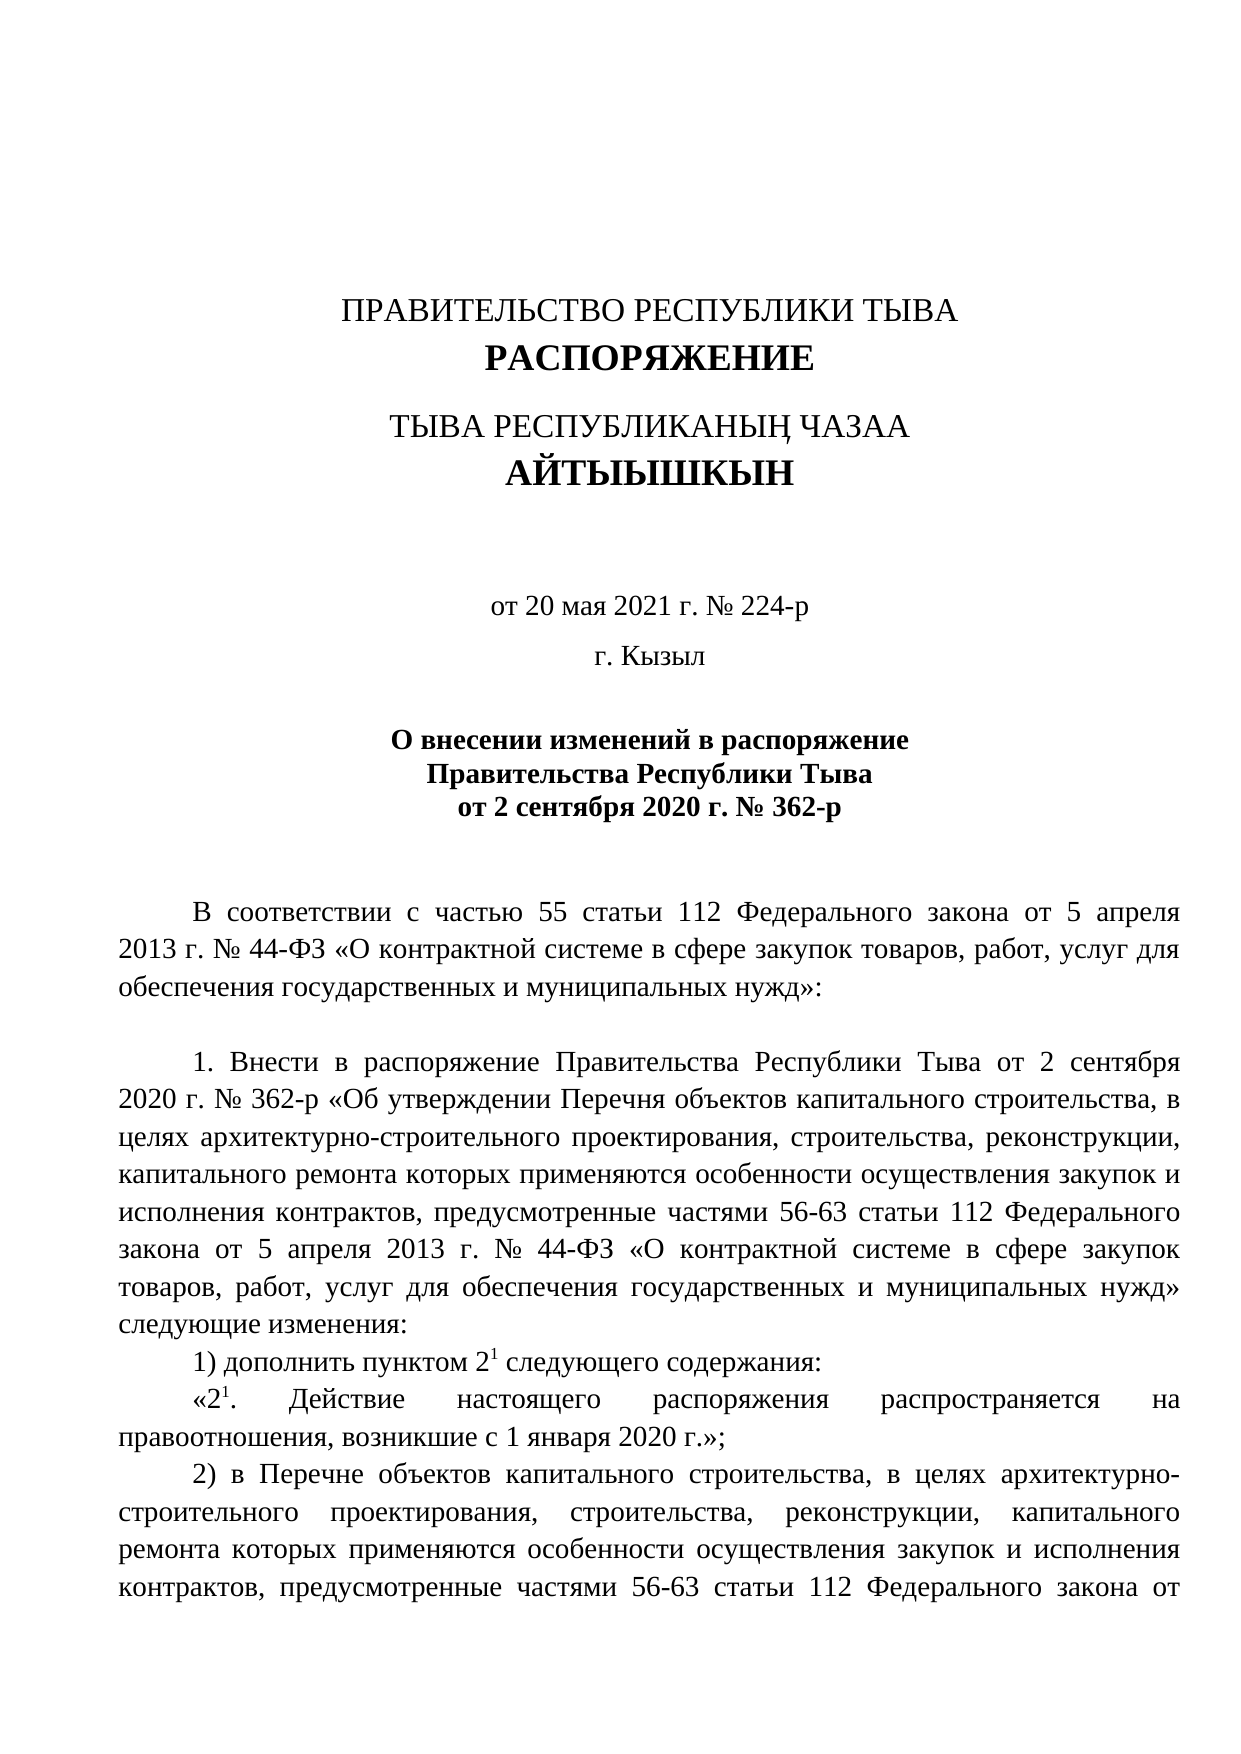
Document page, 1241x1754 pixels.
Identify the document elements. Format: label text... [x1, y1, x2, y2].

text от 2 сентября 2020 г. № 362-р [118, 789, 1181, 823]
text ПРАВИТЕЛЬСТВО РЕСПУБЛИКИ ТЫВА РАСПОРЯЖЕНИЕ [118, 291, 1181, 379]
text О внесении изменений в распоряжение [118, 722, 1181, 756]
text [118, 1453, 1181, 1603]
text 1. Внести в распоряжение Правительства Республики Тыва от 2 сентября 2020 г. № 362-р «Об утверждении Перечня объектов капитального строительства, в целях архитектурно-строительного проектирования, строительства, реконструкции, капитального ремонта которых применяются особенности осуществления закупок и исполнения контрактов, предусмотренные частями 56-63 статьи 112 Федерального закона от 5 апреля 2013 г. № 44-ФЗ «О контрактной системе в сфере закупок товаров, работ, услуг для обеспечения государственных и муниципальных нужд» следующие изменения: [118, 1040, 1181, 1340]
text В соответствии с частью 55 статьи 112 Федерального закона от 5 апреля 2013 г. № 44-ФЗ «О контрактной системе в сфере закупок товаров, работ, услуг для обеспечения государственных и муниципальных нужд»: [118, 890, 1181, 1003]
text 1) дополнить пунктом 21 следующего содержания: [118, 1340, 1181, 1378]
text г. Кызыл [118, 638, 1181, 672]
text ТЫВА РЕСПУБЛИКАНЫӉ ЧАЗАА АЙТЫЫШКЫН [118, 406, 1181, 494]
text Правительства Республики Тыва [118, 756, 1181, 789]
text от 20 мая 2021 г. № 224-р [118, 588, 1181, 622]
text «21. Действие настоящего распоряжения распространяется на правоотношения, возникшие с 1 января 2020 г.»; [118, 1378, 1181, 1453]
